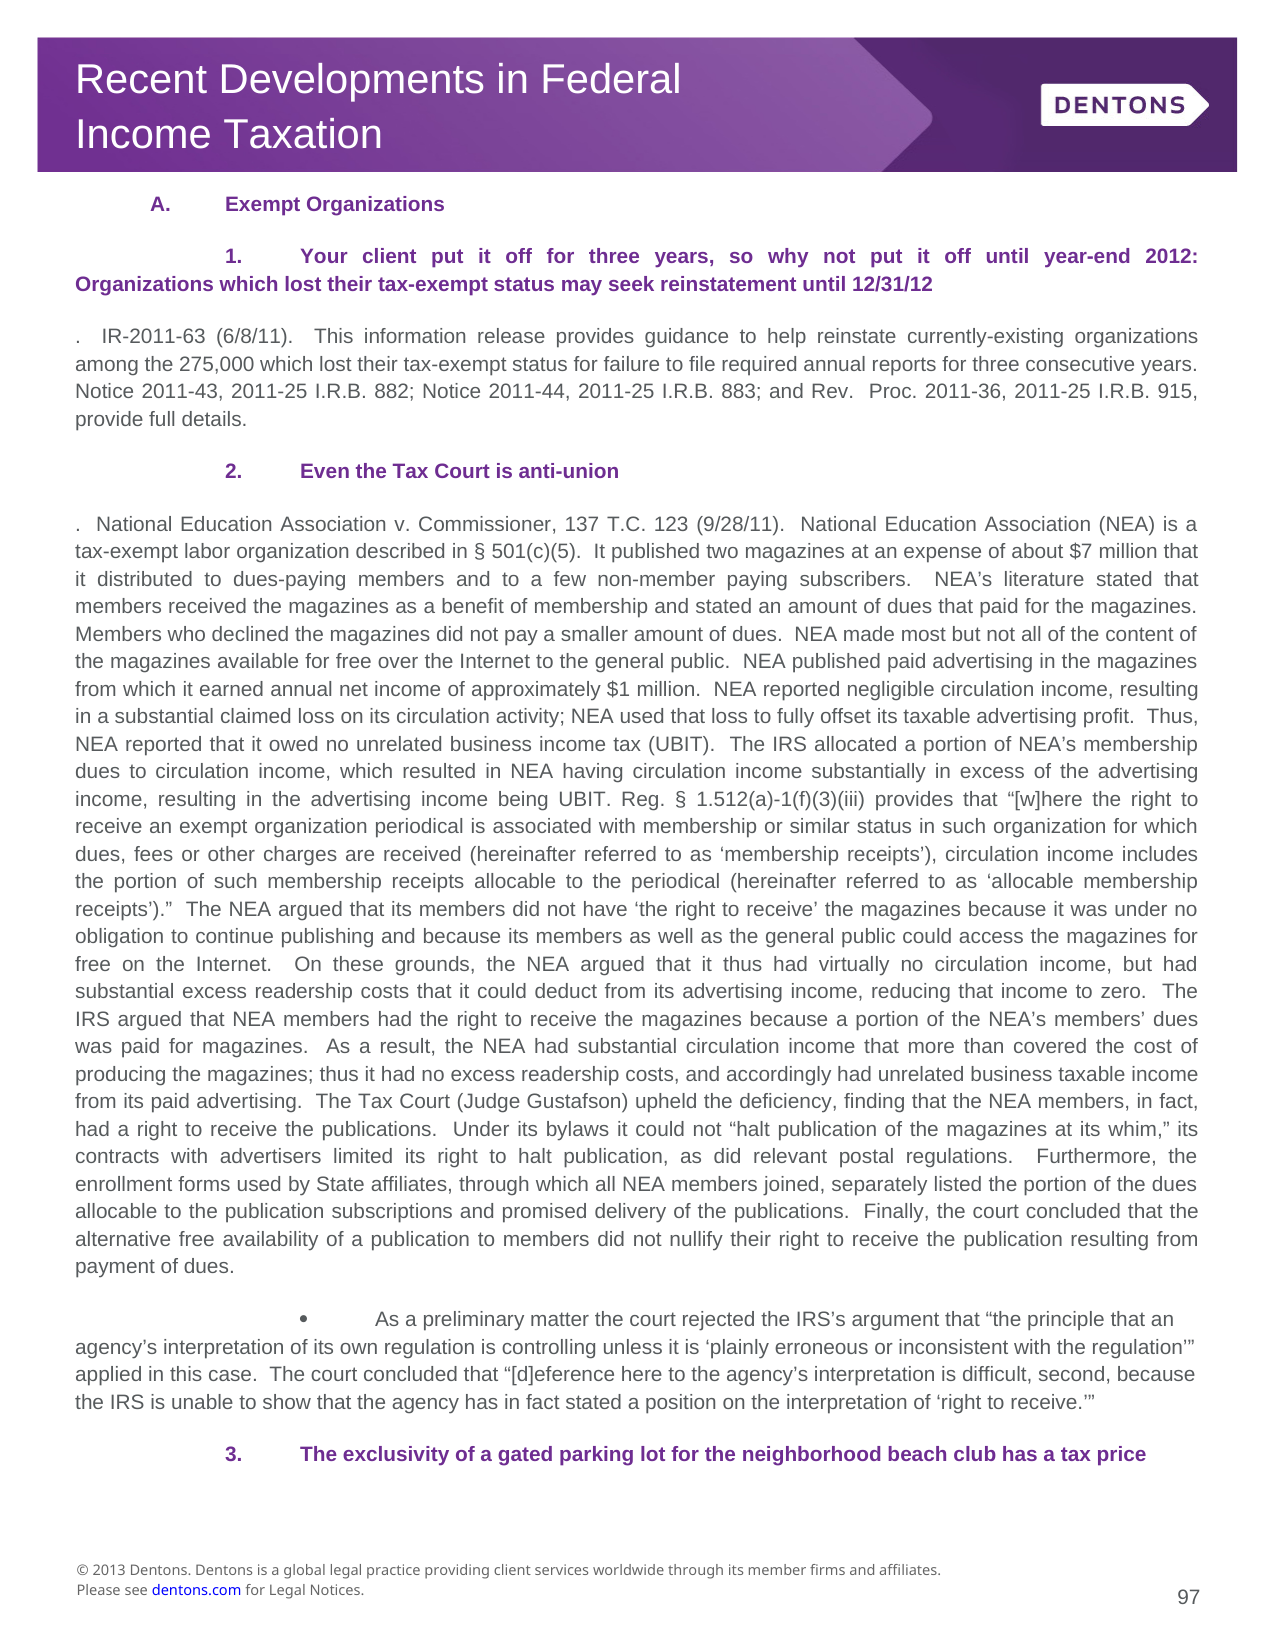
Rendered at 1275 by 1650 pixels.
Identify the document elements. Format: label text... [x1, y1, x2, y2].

subtitle . IR-2011-63 (6/8/11). This information release provides guidance to help reinstate currently-existing organizations among the 275,000 which lost their tax-exempt status for failure to file required annual reports for three consecutive years. Notice 2011-43, 2011-25 I.R.B. 882; Notice 2011-44, 2011-25 I.R.B. 883; and Rev. Proc. 2011-36, 2011-25 I.R.B. 915, provide full details. [75, 324, 1200, 431]
subtitle Your client put it off for three years, so why not put it off until year-end 2012: Organizations which lost their tax-exempt status may seek reinstatement until 12/31/12 [75, 244, 1200, 296]
picture [37, 37, 1238, 172]
list As a preliminary matter the court rejected the IRS’s argument that “the principle that an agency’s interpretation of its own regulation is controlling unless it is ‘plainly erroneous or inconsistent with the regulation’” applied in this case. The court concluded that “[d]eference here to the agency’s interpretation is difficult, second, because the IRS is unable to show that the agency has in fact stated a position on the interpretation of ‘right to receive.’” [75, 1307, 1200, 1413]
subtitle Exempt Organizations [75, 192, 1200, 216]
subtitle . National Education Association v. Commissioner, 137 T.C. 123 (9/28/11). National Education Association (NEA) is a tax-exempt labor organization described in § 501(c)(5). It published two magazines at an expense of about $7 million that it distributed to dues-paying members and to a few non-member paying subscribers. NEA’s literature stated that members received the magazines as a benefit of membership and stated an amount of dues that paid for the magazines. Members who declined the magazines did not pay a smaller amount of dues. NEA made most but not all of the content of the magazines available for free over the Internet to the general public. NEA published paid advertising in the magazines from which it earned annual net income of approximately $1 million. NEA reported negligible circulation income, resulting in a substantial claimed loss on its circulation activity; NEA used that loss to fully offset its taxable advertising profit. Thus, NEA reported that it owed no unrelated business income tax (UBIT). The IRS allocated a portion of NEA’s membership dues to circulation income, which resulted in NEA having circulation income substantially in excess of the advertising income, resulting in the advertising income being UBIT. Reg. § 1.512(a)-1(f)(3)(iii) provides that “[w]here the right to receive an exempt organization periodical is associated with membership or similar status in such organization for which dues, fees or other charges are received (hereinafter referred to as ‘membership receipts’), circulation income includes the portion of such membership receipts allocable to the periodical (hereinafter referred to as ‘allocable membership receipts’).” The NEA argued that its members did not have ‘the right to receive’ the magazines because it was under no obligation to continue publishing and because its members as well as the general public could access the magazines for free on the Internet. On these grounds, the NEA argued that it thus had virtually no circulation income, but had substantial excess readership costs that it could deduct from its advertising income, reducing that income to zero. The IRS argued that NEA members had the right to receive the magazines because a portion of the NEA’s members’ dues was paid for magazines. As a result, the NEA had substantial circulation income that more than covered the cost of producing the magazines; thus it had no excess readership costs, and accordingly had unrelated business taxable income from its paid advertising. The Tax Court (Judge Gustafson) upheld the deficiency, finding that the NEA members, in fact, had a right to receive the publications. Under its bylaws it could not “halt publication of the magazines at its whim,” its contracts with advertisers limited its right to halt publication, as did relevant postal regulations. Furthermore, the enrollment forms used by State affiliates, through which all NEA members joined, separately listed the portion of the dues allocable to the publication subscriptions and promised delivery of the publications. Finally, the court concluded that the alternative free availability of a publication to members did not nullify their right to receive the publication resulting from payment of dues. [75, 512, 1200, 1278]
subtitle The exclusivity of a gated parking lot for the neighborhood beach club has a tax price [75, 1442, 1200, 1466]
subtitle Even the Tax Court is anti-union [75, 459, 1200, 483]
